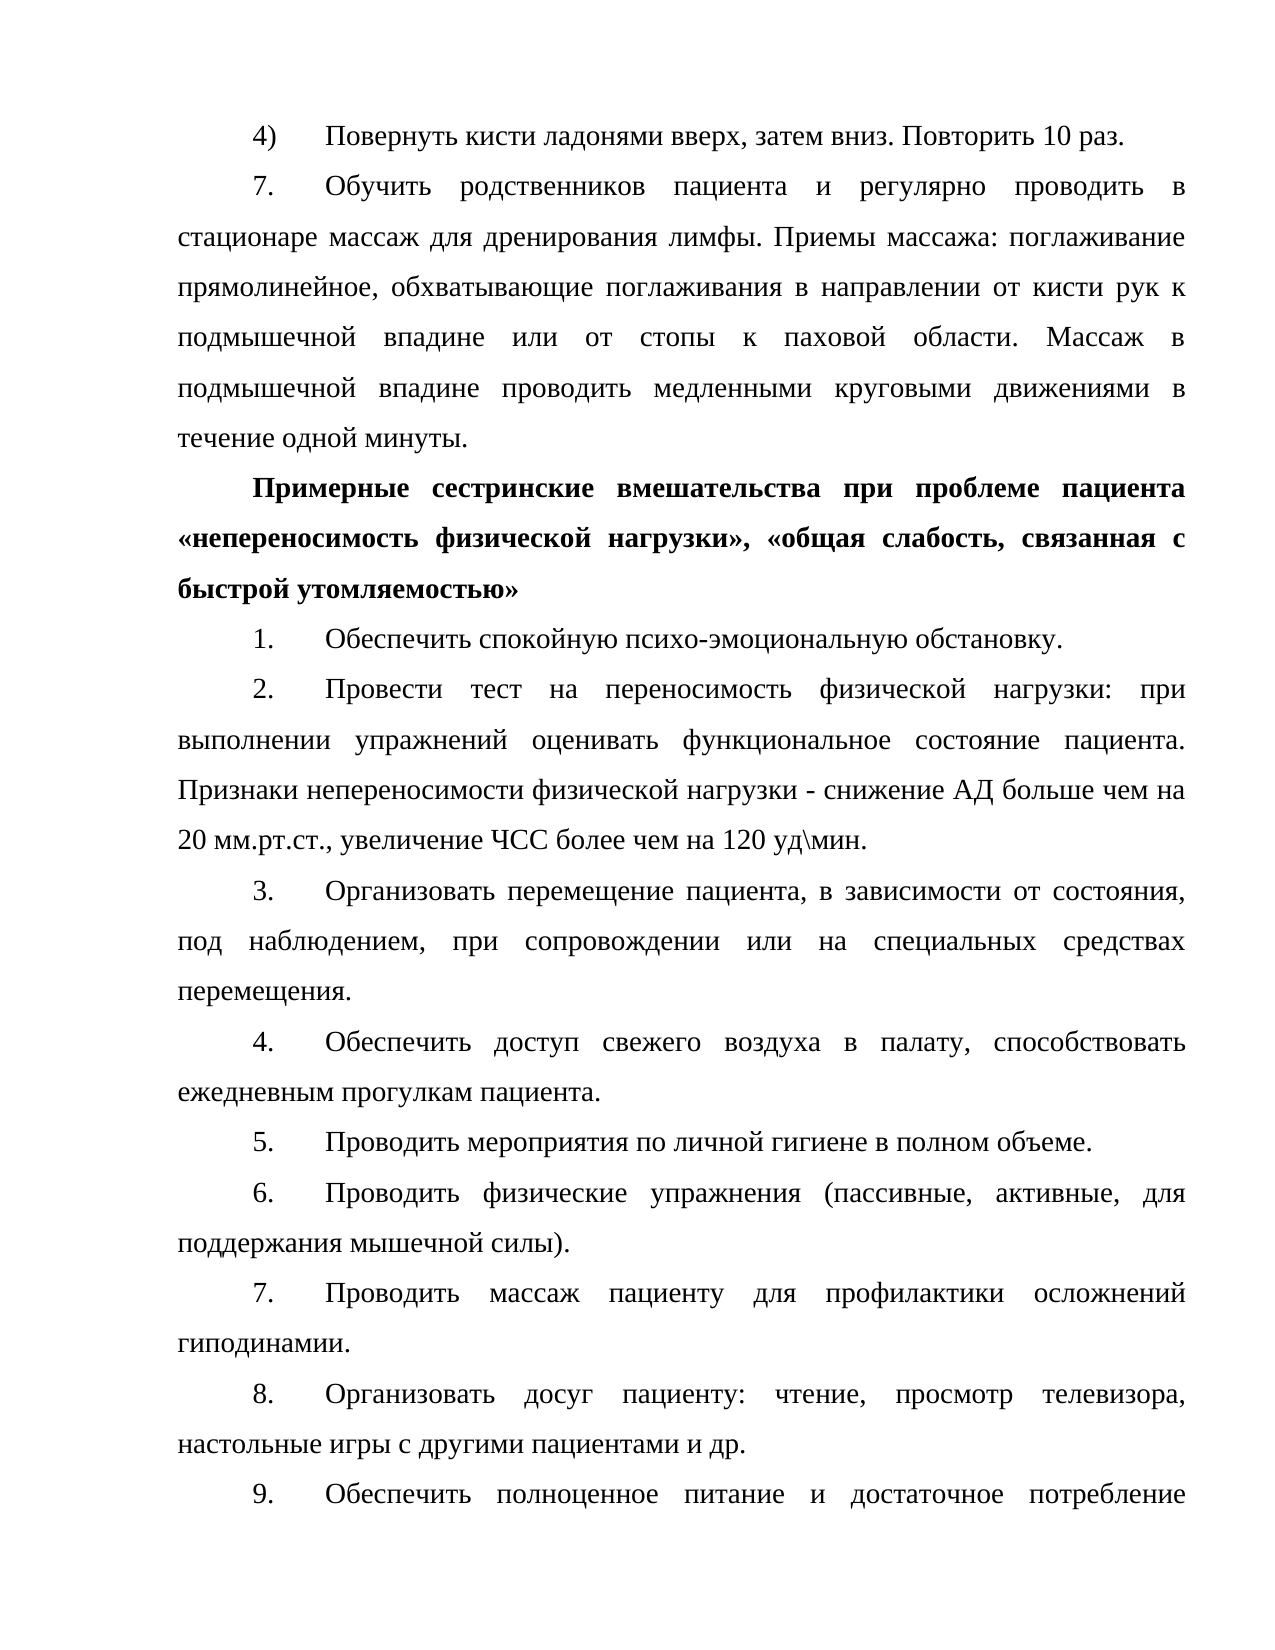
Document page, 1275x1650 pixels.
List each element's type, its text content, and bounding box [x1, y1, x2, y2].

list Организовать перемещение пациента, в зависимости от состояния, под наблюдением, при сопровождении или на специальных средствах перемещения. [177, 873, 1186, 1007]
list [177, 1477, 1186, 1510]
list Повернуть кисти ладонями вверх, затем вниз. Повторить 10 раз. [177, 118, 1186, 152]
list Организовать досуг пациенту: чтение, просмотр телевизора, настольные игры с другими пациентами и др. [177, 1376, 1186, 1460]
text 7. Обучить родственников пациента и регулярно проводить в стационаре массаж для дренирования лимфы. Приемы массажа: поглаживание прямолинейное, обхватывающие поглаживания в направлении от кисти рук к подмышечной впадине или от стопы к паховой области. Массаж в подмышечной впадине проводить медленными круговыми движениями в течение одной минуты. [177, 168, 1186, 453]
list Проводить массаж пациенту для профилактики осложнений гиподинамии. [177, 1275, 1186, 1359]
list Обеспечить спокойную психо-эмоциональную обстановку. [177, 621, 1186, 655]
list Провести тест на переносимость физической нагрузки: при выполнении упражнений оценивать функциональное состояние пациента. Признаки непереносимости физической нагрузки - снижение АД больше чем на 20 мм.рт.ст., увеличение ЧСС более чем на 120 уд\мин. [177, 672, 1186, 856]
list Проводить мероприятия по личной гигиене в полном объеме. [177, 1124, 1186, 1158]
list Обеспечить доступ свежего воздуха в палату, способствовать ежедневным прогулкам пациента. [177, 1024, 1186, 1108]
text Примерные сестринские вмешательства при проблеме пациента «непереносимость физической нагрузки», «общая слабость, связанная с быстрой утомляемостью» [177, 470, 1186, 604]
list Проводить физические упражнения (пассивные, активные, для поддержания мышечной силы). [177, 1175, 1186, 1258]
